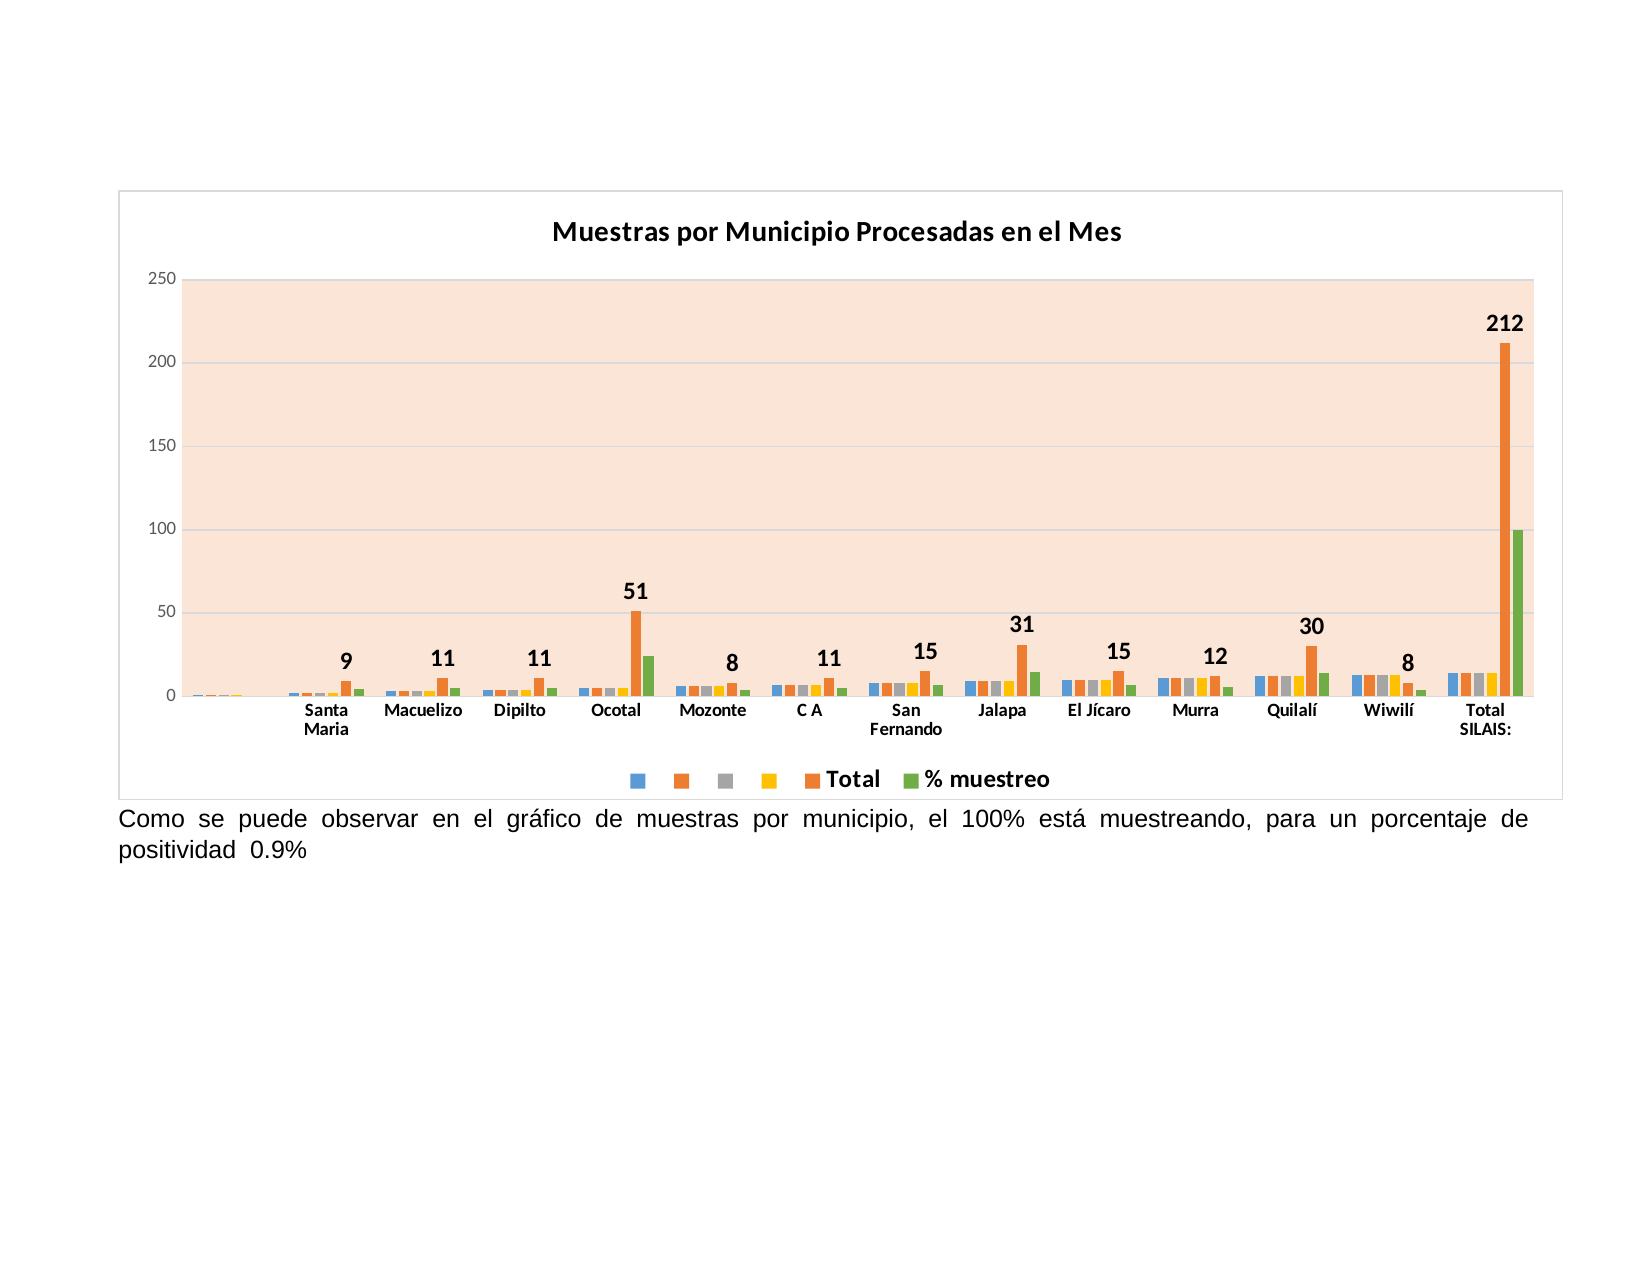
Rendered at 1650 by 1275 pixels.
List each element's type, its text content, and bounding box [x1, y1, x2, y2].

text Como se puede observar en el gráfico de muestras por municipio, el 100% está muestreando, para un porcentaje de positividad 0.9% [118, 804, 1532, 864]
